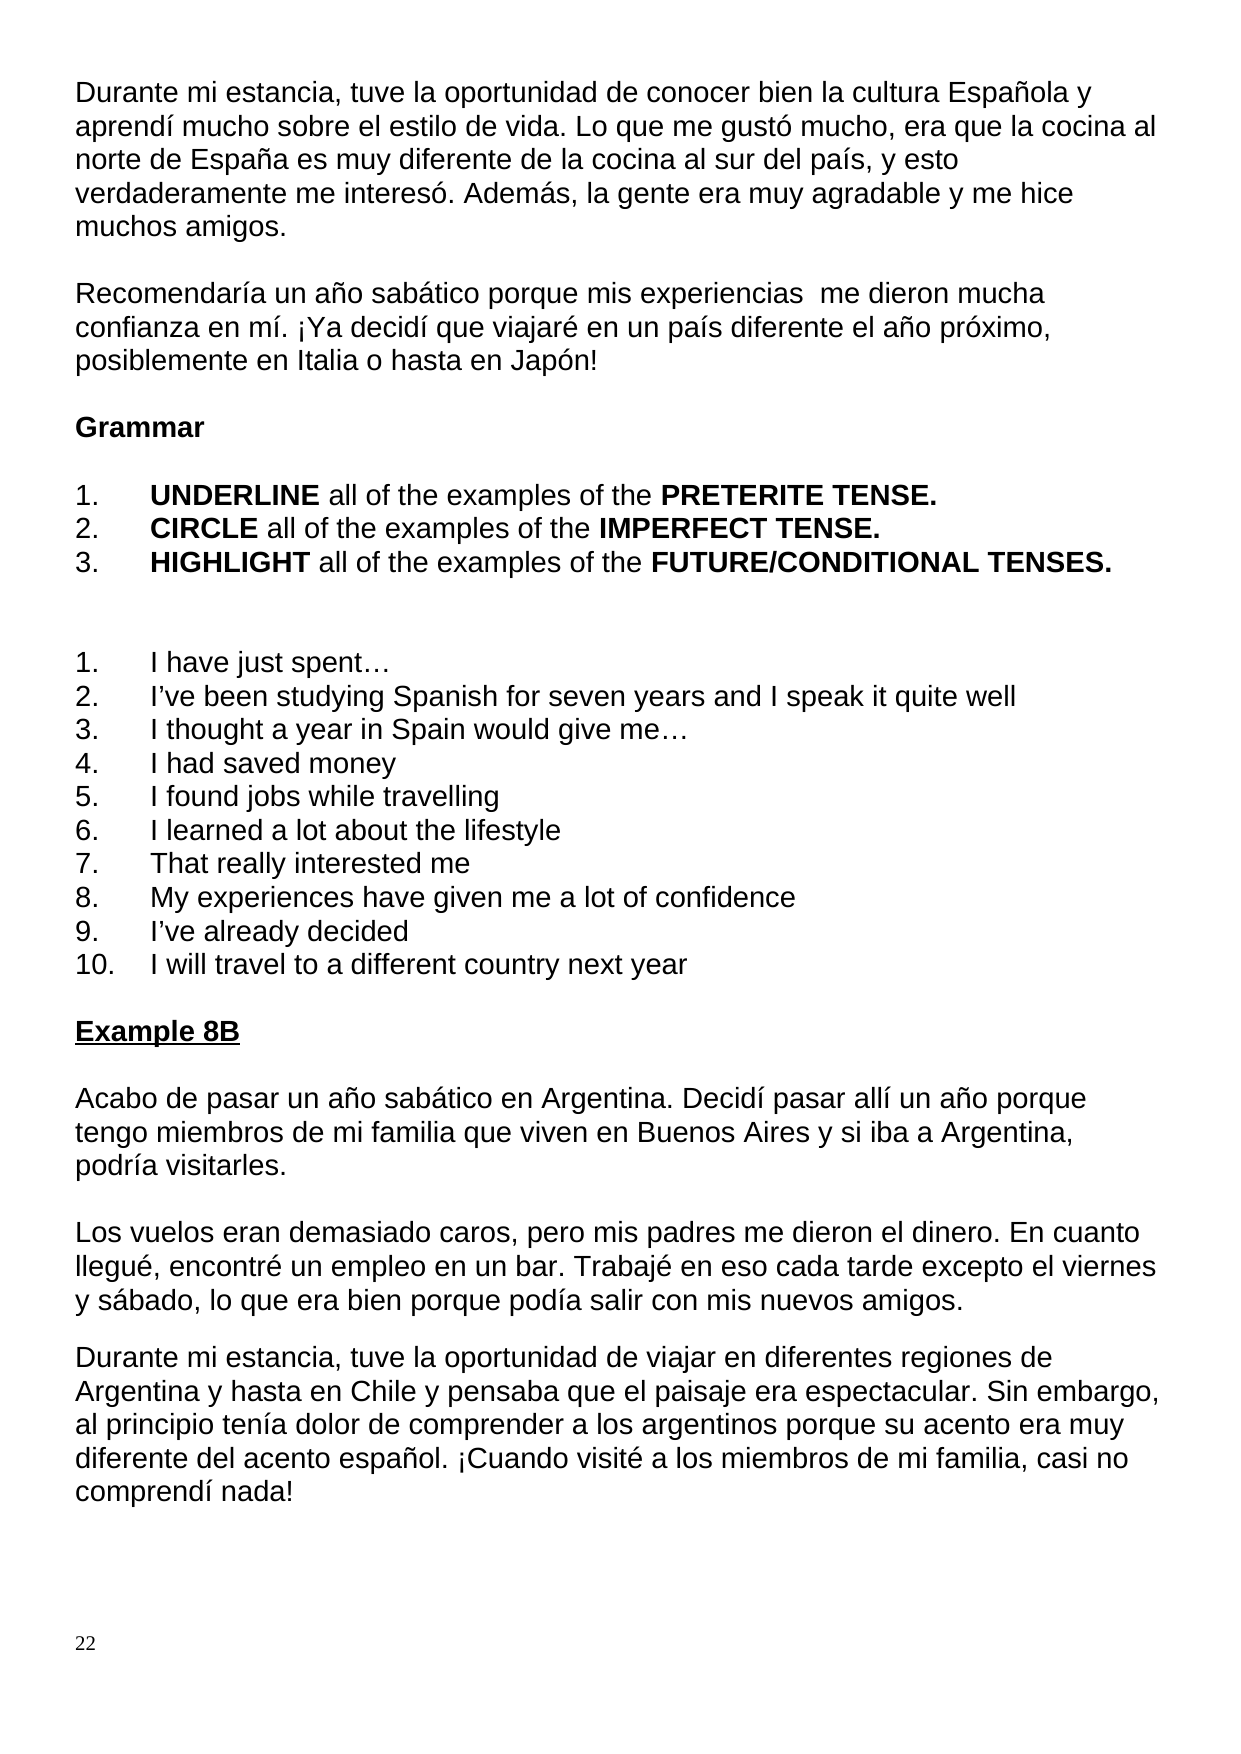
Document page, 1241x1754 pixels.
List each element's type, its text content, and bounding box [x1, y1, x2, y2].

text 5. I found jobs while travelling [75, 779, 1165, 813]
text Durante mi estancia, tuve la oportunidad de viajar en diferentes regiones de Argentina y hasta en Chile y pensaba que el paisaje era espectacular. Sin embargo, al principio tenía dolor de comprender a los argentinos porque su acento era muy diferente del acento español. ¡Cuando visité a los miembros de mi familia, casi no comprendí nada! [75, 1340, 1165, 1508]
text 3. I thought a year in Spain would give me… [75, 712, 1165, 746]
text 1. UNDERLINE all of the examples of the PRETERITE TENSE. [75, 477, 1165, 511]
text 2. CIRCLE all of the examples of the IMPERFECT TENSE. [75, 511, 1165, 544]
text 4. I had saved money [75, 746, 1165, 779]
text Durante mi estancia, tuve la oportunidad de conocer bien la cultura Española y aprendí mucho sobre el estilo de vida. Lo que me gustó mucho, era que la cocina al norte de España es muy diferente de la cocina al sur del país, y esto verdaderamente me interesó. Además, la gente era muy agradable y me hice muchos amigos. [75, 75, 1165, 243]
text Recomendaría un año sabático porque mis experiencias me dieron mucha confianza en mí. ¡Ya decidí que viajaré en un país diferente el año próximo, posiblemente en Italia o hasta en Japón! [75, 276, 1165, 377]
text 8. My experiences have given me a lot of confidence [75, 880, 1165, 913]
text Grammar [75, 410, 1165, 444]
text Los vuelos eran demasiado caros, pero mis padres me dieron el dinero. En cuanto llegué, encontré un empleo en un bar. Trabajé en eso cada tarde excepto el viernes y sábado, lo que era bien porque podía salir con mis nuevos amigos. [75, 1215, 1165, 1316]
text 6. I learned a lot about the lifestyle [75, 813, 1165, 846]
text Example 8B [75, 1014, 1165, 1048]
text 7. That really interested me [75, 846, 1165, 880]
text 9. I’ve already decided [75, 913, 1165, 947]
text Acabo de pasar un año sabático en Argentina. Decidí pasar allí un año porque tengo miembros de mi familia que viven en Buenos Aires y si iba a Argentina, podría visitarles. [75, 1081, 1165, 1182]
text 1. I have just spent… [75, 645, 1165, 679]
text 10. I will travel to a different country next year [75, 947, 1165, 981]
text 2. I’ve been studying Spanish for seven years and I speak it quite well [75, 679, 1165, 712]
text 3. HIGHLIGHT all of the examples of the FUTURE/CONDITIONAL TENSES. [75, 544, 1165, 578]
